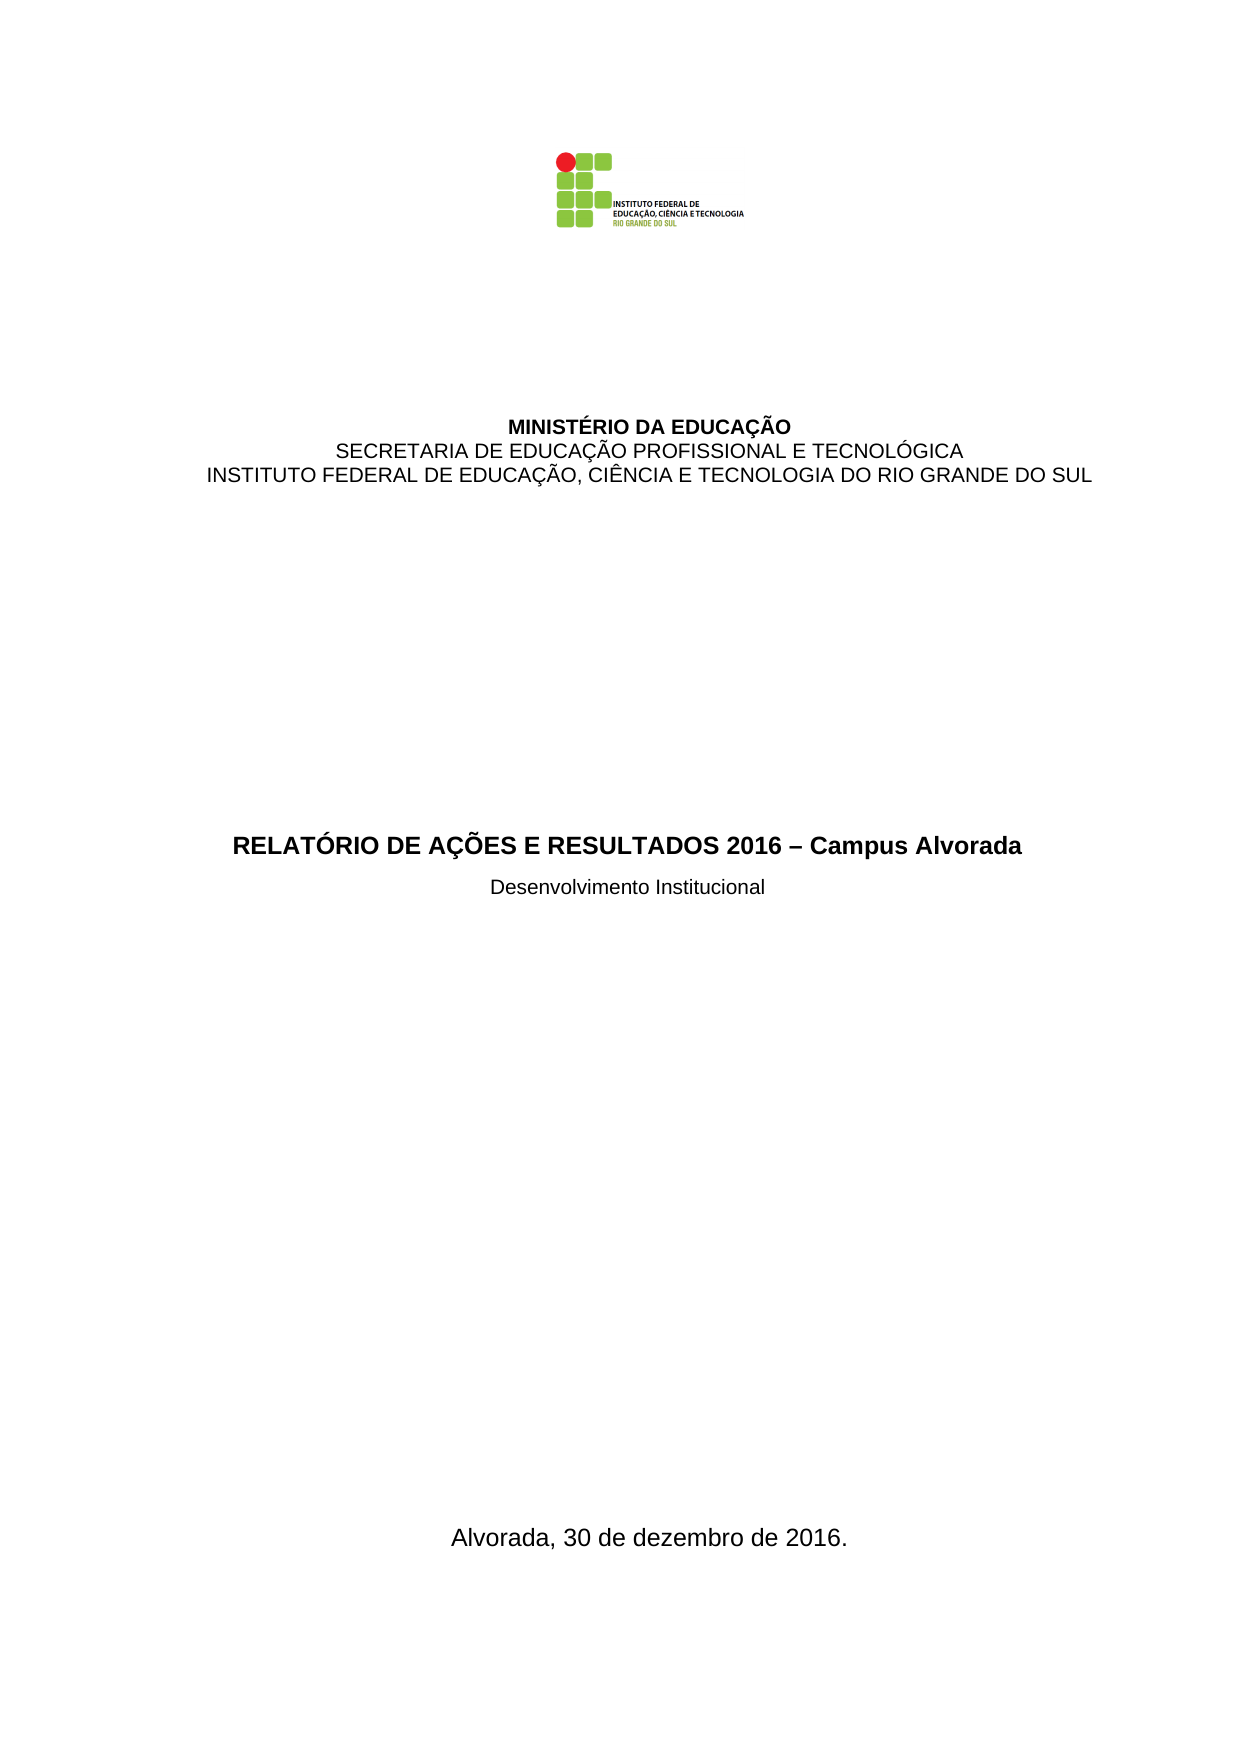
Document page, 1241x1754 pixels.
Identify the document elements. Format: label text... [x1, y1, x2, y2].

text INSTITUTO FEDERAL DE EDUCAÇÃO, CIÊNCIA E TECNOLOGIA DO RIO GRANDE DO SUL [148, 462, 1152, 486]
text MINISTÉRIO DA EDUCAÇÃO [148, 414, 1152, 438]
text Alvorada, 30 de dezembro de 2016. [148, 1523, 1152, 1552]
text SECRETARIA DE EDUCAÇÃO PROFISSIONAL E TECNOLÓGICA [148, 438, 1152, 462]
picture [555, 147, 745, 230]
text RELATÓRIO DE AÇÕES E RESULTADOS 2016 – Campus Alvorada [148, 831, 1107, 860]
text Desenvolvimento Institucional [148, 874, 1107, 898]
